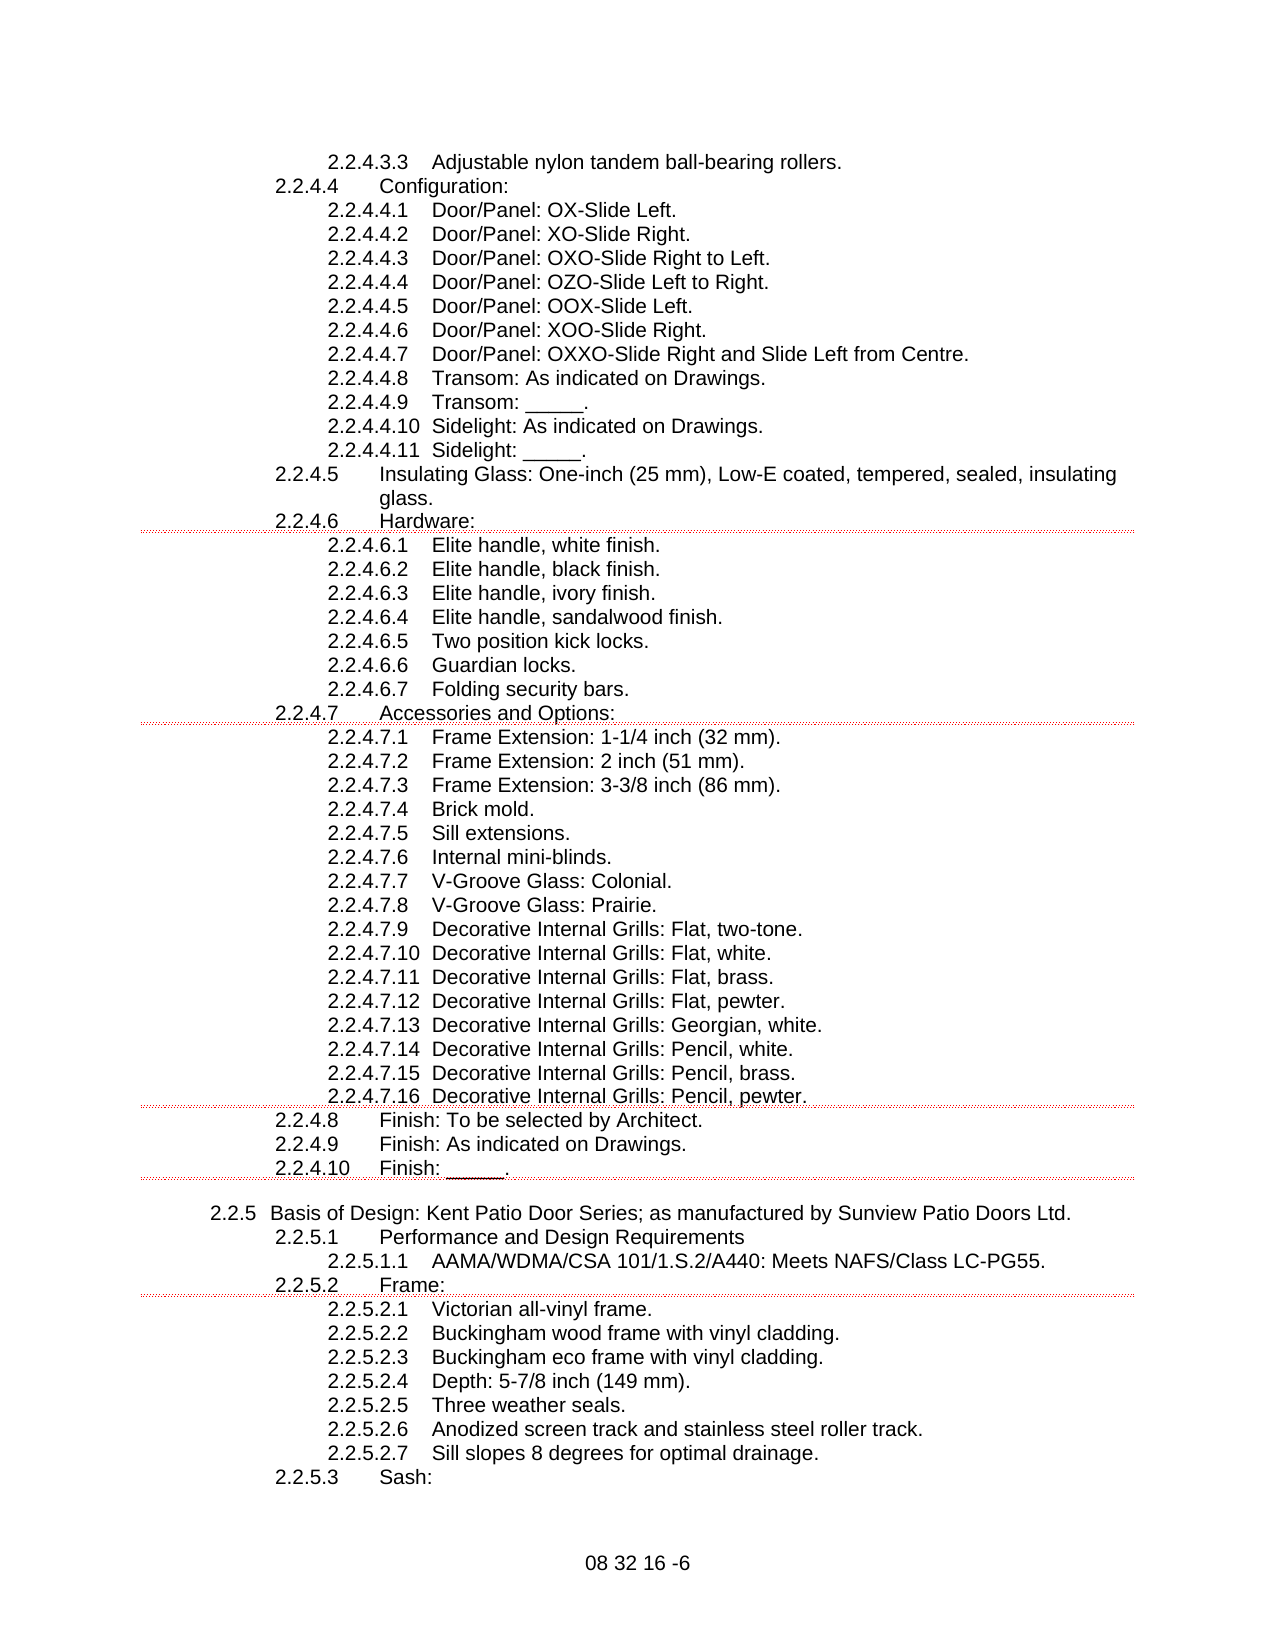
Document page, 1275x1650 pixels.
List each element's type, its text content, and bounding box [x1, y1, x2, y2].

list Depth: 5-7/8 inch (149 mm). [327, 1369, 1125, 1393]
list AAMA/WDMA/CSA 101/1.S.2/A440: Meets NAFS/Class LC-PG55. [327, 1249, 1125, 1273]
list V-Groove Glass: Prairie. [327, 893, 1125, 917]
list Guardian locks. [327, 653, 1125, 677]
list Two position kick locks. [327, 629, 1125, 653]
list Internal mini-blinds. [327, 845, 1125, 869]
list Door/Panel: XO-Slide Right. [327, 222, 1125, 246]
list Insulating Glass: One-inch (25 mm), Low-E coated, tempered, sealed, insulating glass. [275, 461, 1125, 509]
list Brick mold. [327, 797, 1125, 821]
list Hardware: [275, 509, 1125, 533]
list Accessories and Options: [275, 701, 1125, 725]
list Three weather seals. [327, 1393, 1125, 1417]
list Finish: To be selected by Architect. [275, 1108, 1125, 1132]
list Sill extensions. [327, 821, 1125, 845]
list Elite handle, white finish. [327, 533, 1125, 557]
list Basis of Design: Kent Patio Door Series; as manufactured by Sunview Patio Doors Ltd. [210, 1201, 1125, 1225]
list Buckingham eco frame with vinyl cladding. [327, 1345, 1125, 1369]
list Sill slopes 8 degrees for optimal drainage. [327, 1441, 1125, 1464]
list Sash: [275, 1464, 1125, 1488]
list Decorative Internal Grills: Flat, pewter. [327, 988, 1125, 1012]
list Decorative Internal Grills: Pencil, pewter. [327, 1084, 1125, 1108]
list Frame Extension: 2 inch (51 mm). [327, 749, 1125, 773]
list Frame Extension: 3-3/8 inch (86 mm). [327, 773, 1125, 797]
list Elite handle, ivory finish. [327, 581, 1125, 605]
list Finish: As indicated on Drawings. [275, 1132, 1125, 1156]
list Door/Panel: XOO-Slide Right. [327, 318, 1125, 342]
list Sidelight: _____. [327, 437, 1125, 461]
list Decorative Internal Grills: Pencil, white. [327, 1036, 1125, 1060]
list Folding security bars. [327, 677, 1125, 701]
list Transom: _____. [327, 389, 1125, 413]
list Door/Panel: OXO-Slide Right to Left. [327, 246, 1125, 270]
list Decorative Internal Grills: Flat, two-tone. [327, 917, 1125, 941]
list Adjustable nylon tandem ball-bearing rollers. [327, 150, 1125, 174]
list Frame Extension: 1-1/4 inch (32 mm). [327, 725, 1125, 749]
list Decorative Internal Grills: Flat, white. [327, 941, 1125, 964]
list Door/Panel: OX-Slide Left. [327, 198, 1125, 222]
list Elite handle, sandalwood finish. [327, 605, 1125, 629]
list Sidelight: As indicated on Drawings. [327, 413, 1125, 437]
list V-Groove Glass: Colonial. [327, 869, 1125, 893]
list Elite handle, black finish. [327, 557, 1125, 581]
list Decorative Internal Grills: Pencil, brass. [327, 1060, 1125, 1084]
list Finish: _____. [275, 1156, 1125, 1180]
list Victorian all-vinyl frame. [327, 1297, 1125, 1321]
list Door/Panel: OOX-Slide Left. [327, 294, 1125, 318]
list Performance and Design Requirements [275, 1225, 1125, 1249]
list Buckingham wood frame with vinyl cladding. [327, 1321, 1125, 1345]
list Configuration: [275, 174, 1125, 198]
list Door/Panel: OXXO-Slide Right and Slide Left from Centre. [327, 342, 1125, 366]
list Decorative Internal Grills: Flat, brass. [327, 964, 1125, 988]
list Decorative Internal Grills: Georgian, white. [327, 1012, 1125, 1036]
list Transom: As indicated on Drawings. [327, 366, 1125, 389]
list Frame: [275, 1273, 1125, 1297]
list Anodized screen track and stainless steel roller track. [327, 1417, 1125, 1441]
list Door/Panel: OZO-Slide Left to Right. [327, 270, 1125, 294]
